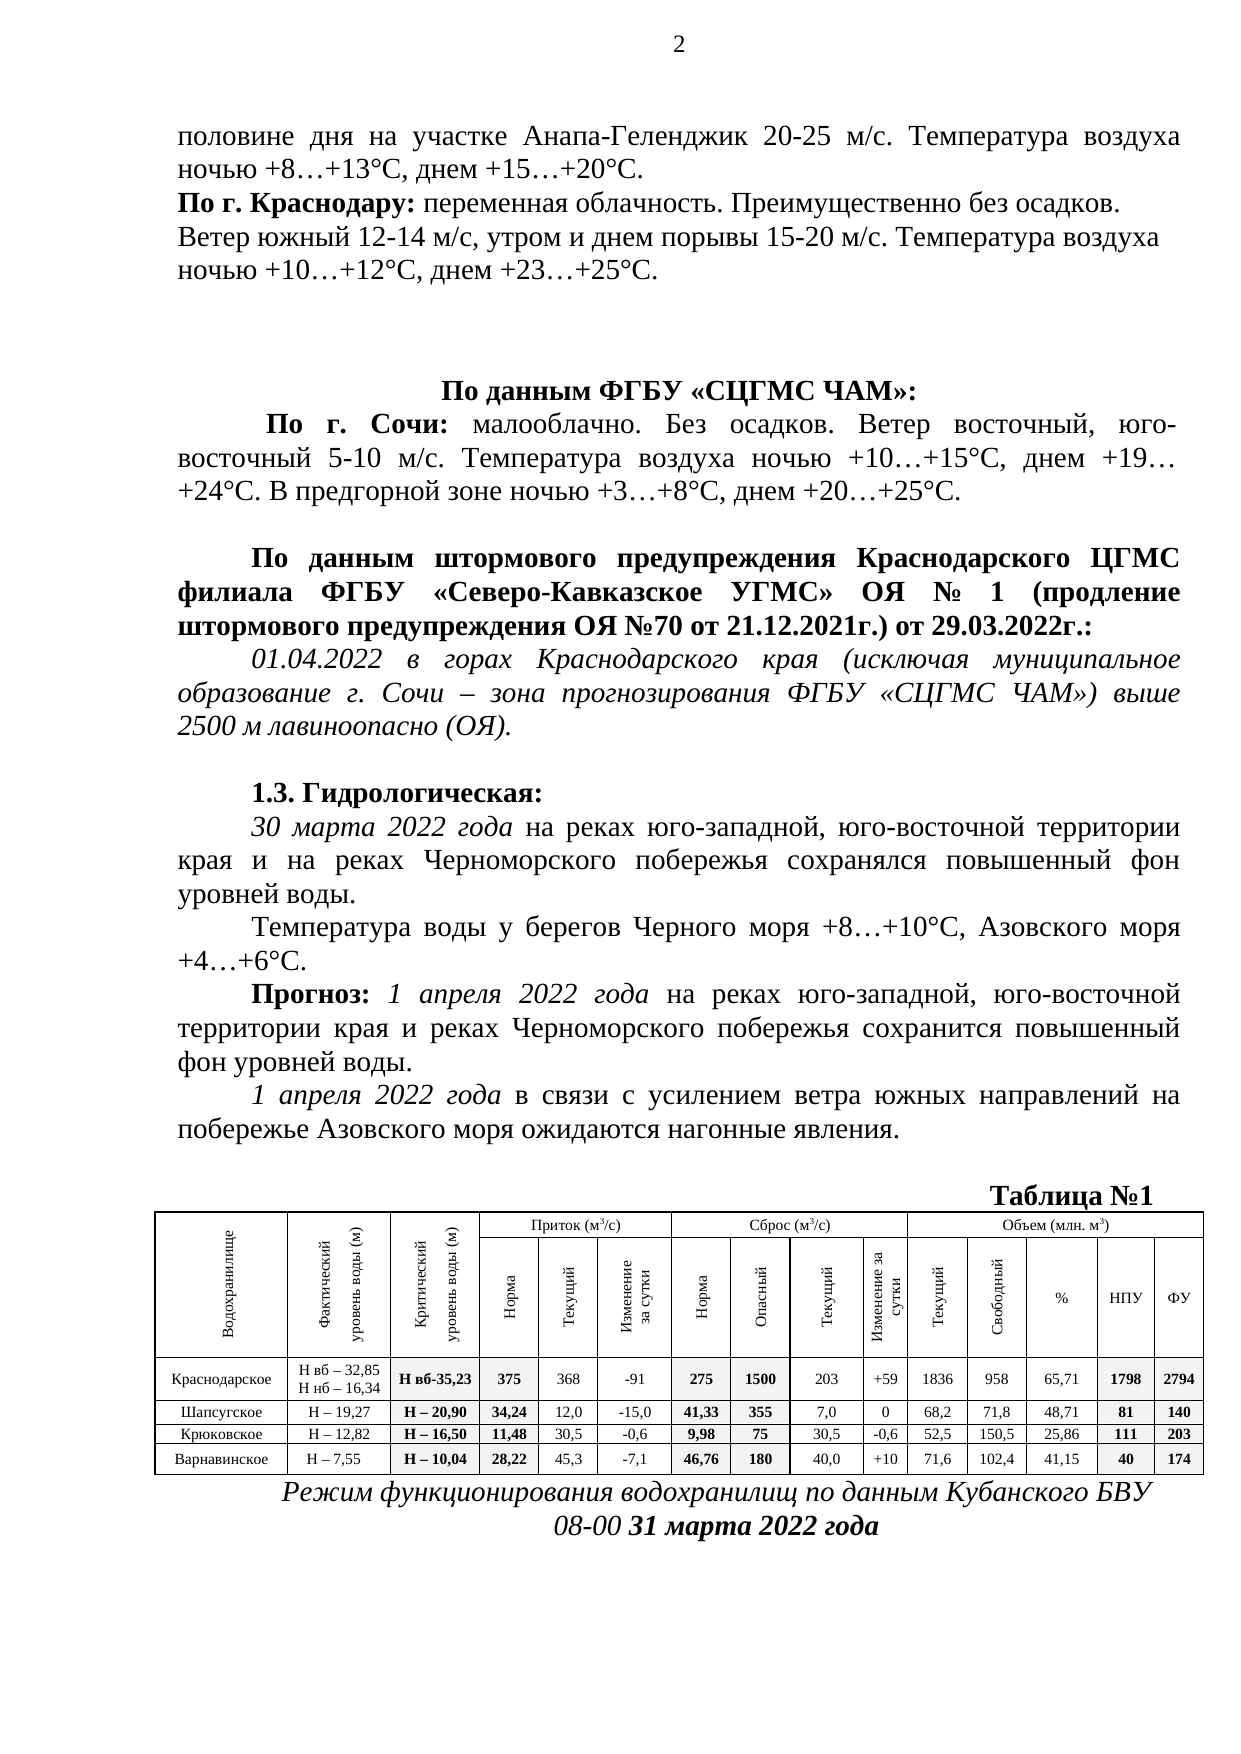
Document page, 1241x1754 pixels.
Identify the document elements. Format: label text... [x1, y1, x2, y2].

text По данным штормового предупреждения Краснодарского ЦГМС филиала ФГБУ «Северо-Кавказское УГМС» ОЯ № 1 (продление штормового предупреждения ОЯ №70 от 21.12.2021г.) от 29.03.2022г.: [177, 541, 1181, 641]
table_header Водохранилище [156, 1213, 287, 1357]
table_cell Норма [480, 1238, 538, 1357]
table_header Объем (млн. м3) [908, 1213, 1203, 1237]
table_cell Н – 10,04 [391, 1444, 479, 1473]
text 1 апреля 2022 года в связи с усилением ветра южных направлений на побережье Азовского моря ожидаются нагонные явления. [177, 1077, 1181, 1144]
table_cell Текущий [539, 1238, 597, 1357]
table_cell 375 [480, 1358, 538, 1400]
table_cell НПУ [1098, 1238, 1154, 1357]
table_cell 2794 [1155, 1358, 1203, 1400]
text По г. Сочи: малооблачно. Без осадков. Ветер восточный, юго-восточный 5-10 м/с. Температура воздуха ночью +10…+15°С, днем +19…+24°С. В предгорной зоне ночью +3…+8°С, днем +20…+25°С. [177, 406, 1177, 507]
table_cell 958 [968, 1358, 1026, 1400]
text 01.04.2022 в горах Краснодарского края (исключая муниципальное образование г. Сочи – зона прогнозирования ФГБУ «СЦГМС ЧАМ») выше 2500 м лавиноопасно (ОЯ). [177, 641, 1181, 742]
table_cell -7,1 [598, 1444, 671, 1473]
table_cell 1798 [1098, 1358, 1154, 1400]
table_cell -15,0 [598, 1401, 671, 1423]
text Режим функционирования водохранилищ по данным Кубанского БВУ [177, 1475, 1181, 1508]
text Таблица №1 [177, 1178, 1181, 1211]
table_cell 41,33 [672, 1401, 730, 1423]
table_cell 65,71 [1027, 1358, 1097, 1400]
table_cell 203 [1155, 1425, 1203, 1442]
table_cell Текущий [908, 1238, 967, 1357]
table_cell 45,3 [539, 1444, 597, 1473]
table_cell +59 [864, 1358, 907, 1400]
table_cell 81 [1098, 1401, 1154, 1423]
text 08-00 31 марта 2022 года [177, 1508, 1181, 1542]
table_cell Изменение за сутки [598, 1238, 671, 1357]
table_cell % [1027, 1238, 1097, 1357]
table_cell 48,71 [1027, 1401, 1097, 1423]
text 1.3. Гидрологическая: [177, 775, 1181, 809]
table_cell 355 [731, 1401, 789, 1423]
table_cell Н вб-35,23 [391, 1358, 479, 1400]
table_cell Крюковское [156, 1425, 287, 1442]
table_cell 75 [731, 1425, 789, 1442]
text 30 марта 2022 года на реках юго-западной, юго-восточной территории края и на реках Черноморского побережья сохранялся повышенный фон уровней воды. [177, 809, 1181, 909]
table_cell -0,6 [864, 1425, 907, 1442]
table_cell +10 [864, 1444, 907, 1473]
table_cell Н – 16,50 [391, 1425, 479, 1442]
table_cell 1500 [731, 1358, 789, 1400]
table_cell 34,24 [480, 1401, 538, 1423]
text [177, 118, 1181, 185]
table_cell 9,98 [672, 1425, 730, 1442]
table_header Сброс (м3/с) [672, 1213, 907, 1237]
table_header Фактический уровень воды (м) [288, 1213, 390, 1357]
table_cell 174 [1155, 1444, 1203, 1473]
table_cell ФУ [1155, 1238, 1203, 1357]
table_cell 368 [539, 1358, 597, 1400]
table_cell 71,8 [968, 1401, 1026, 1423]
text Температура воды у берегов Черного моря +8…+10°С, Азовского моря +4…+6°С. [177, 909, 1181, 977]
table_cell 140 [1155, 1401, 1203, 1423]
table_cell 46,76 [672, 1444, 730, 1473]
table_cell 12,0 [539, 1401, 597, 1423]
table_cell 40,0 [791, 1444, 863, 1473]
table_header Приток (м3/с) [480, 1213, 671, 1237]
table_cell 203 [791, 1358, 863, 1400]
table_cell 102,4 [968, 1444, 1026, 1473]
table_cell 30,5 [791, 1425, 863, 1442]
table_cell Изменение за сутки [864, 1238, 907, 1357]
table_cell Н вб – 32,85 Н нб – 16,34 [288, 1358, 390, 1400]
table_cell 11,48 [480, 1425, 538, 1442]
table_cell -0,6 [598, 1425, 671, 1442]
table_cell 28,22 [480, 1444, 538, 1473]
table_cell 52,5 [908, 1425, 967, 1442]
table_cell 68,2 [908, 1401, 967, 1423]
text Прогноз: 1 апреля 2022 года на реках юго-западной, юго-восточной территории края и реках Черноморского побережья сохранится повышенный фон уровней воды. [177, 977, 1181, 1077]
table_cell Шапсугское [156, 1401, 287, 1423]
table_cell 180 [731, 1444, 789, 1473]
table_cell 30,5 [539, 1425, 597, 1442]
table_cell Опасный [731, 1238, 789, 1357]
table_cell Н – 20,90 [391, 1401, 479, 1423]
text По данным ФГБУ «СЦГМС ЧАМ»: [177, 373, 1181, 406]
table_cell 41,15 [1027, 1444, 1097, 1473]
table_cell 0 [864, 1401, 907, 1423]
table_cell 275 [672, 1358, 730, 1400]
table_cell Н – 19,27 [288, 1401, 390, 1423]
table_cell 1836 [908, 1358, 967, 1400]
table_cell Н – 7,55 [288, 1444, 390, 1473]
table_cell Текущий [791, 1238, 863, 1357]
table_cell 7,0 [791, 1401, 863, 1423]
table_cell 150,5 [968, 1425, 1026, 1442]
table_header Критический уровень воды (м) [391, 1213, 479, 1357]
table_cell 40 [1098, 1444, 1154, 1473]
table_cell 111 [1098, 1425, 1154, 1442]
table_cell Варнавинское [156, 1444, 287, 1473]
table_cell 25,86 [1027, 1425, 1097, 1442]
table_cell -91 [598, 1358, 671, 1400]
table_cell Норма [672, 1238, 730, 1357]
table_cell 71,6 [908, 1444, 967, 1473]
table_cell Свободный [968, 1238, 1026, 1357]
table_cell Н – 12,82 [288, 1425, 390, 1442]
table_cell Краснодарское [156, 1358, 287, 1400]
